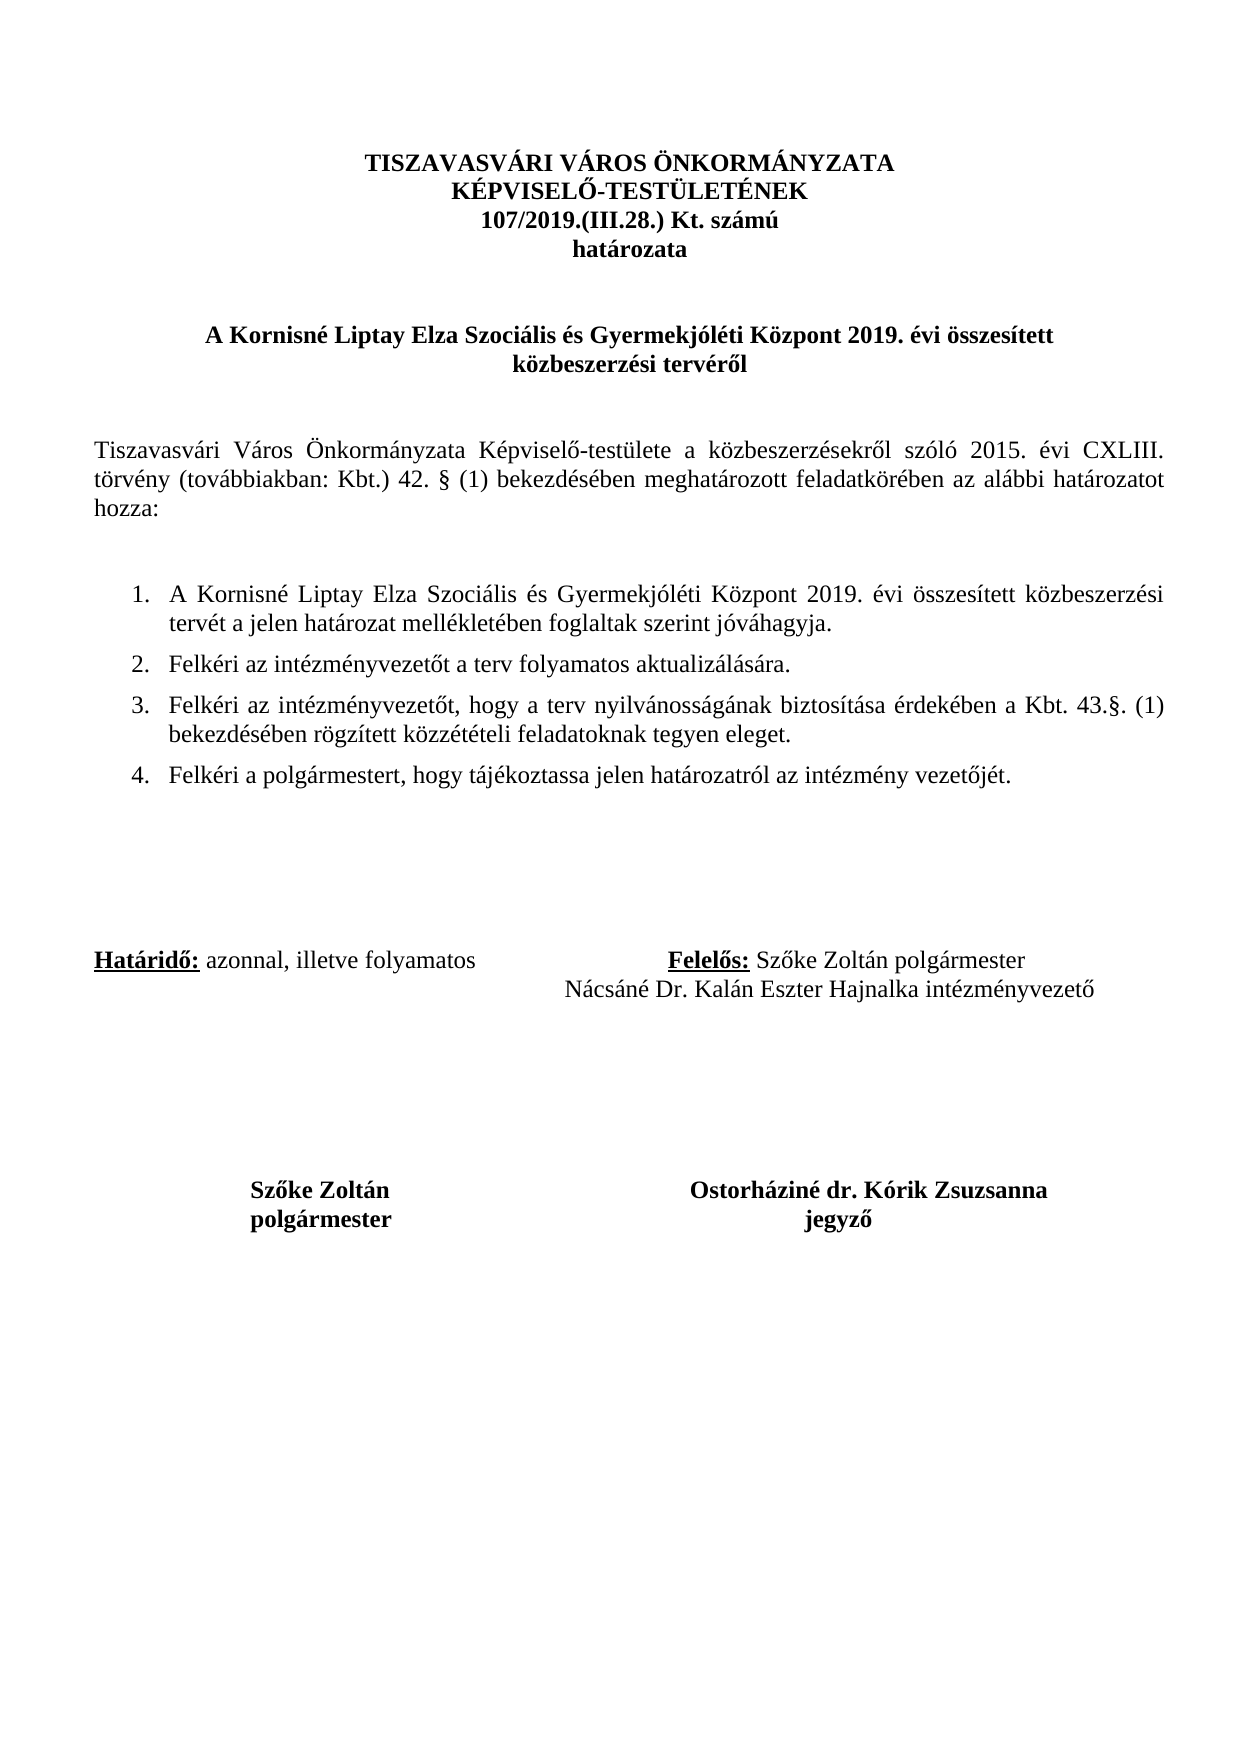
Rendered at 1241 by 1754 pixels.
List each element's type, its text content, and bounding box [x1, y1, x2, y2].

list A Kornisné Liptay Elza Szociális és Gyermekjóléti Központ 2019. évi összesített közbeszerzési tervét a jelen határozat mellékletében foglaltak szerint jóváhagyja. [131, 579, 1165, 636]
list Felkéri az intézményvezetőt, hogy a terv nyilvánosságának biztosítása érdekében a Kbt. 43.§. (1) bekezdésében rögzített közzétételi feladatoknak tegyen eleget. [131, 690, 1165, 748]
text Nácsáné Dr. Kalán Eszter Hajnalka intézményvezető [316, 974, 1165, 1003]
list Felkéri az intézményvezetőt a terv folyamatos aktualizálására. [131, 649, 1165, 678]
text polgármester jegyző [94, 1204, 1165, 1233]
text közbeszerzési tervéről [94, 349, 1165, 378]
text Határidő: azonnal, illetve folyamatos Felelős: Szőke Zoltán polgármester [94, 945, 1165, 974]
list Felkéri a polgármestert, hogy tájékoztassa jelen határozatról az intézmény vezetőjét. [131, 760, 1165, 789]
text Tiszavasvári Város Önkormányzata Képviselő-testülete a közbeszerzésekről szóló 2015. évi CXLIII. törvény (továbbiakban: Kbt.) 42. § (1) bekezdésében meghatározott feladatkörében az alábbi határozatot hozza: [94, 435, 1165, 521]
text A Kornisné Liptay Elza Szociális és Gyermekjóléti Központ 2019. évi összesített [94, 320, 1165, 349]
text Tiszavasvári Város Önkormányzata [94, 148, 1165, 176]
text 107/2019.(III.28.) Kt. számú [94, 205, 1165, 234]
text Szőke Zoltán Ostorháziné dr. Kórik Zsuzsanna [94, 1175, 1165, 1204]
text határozata [94, 234, 1165, 263]
text Képviselő-testületének [94, 176, 1165, 205]
